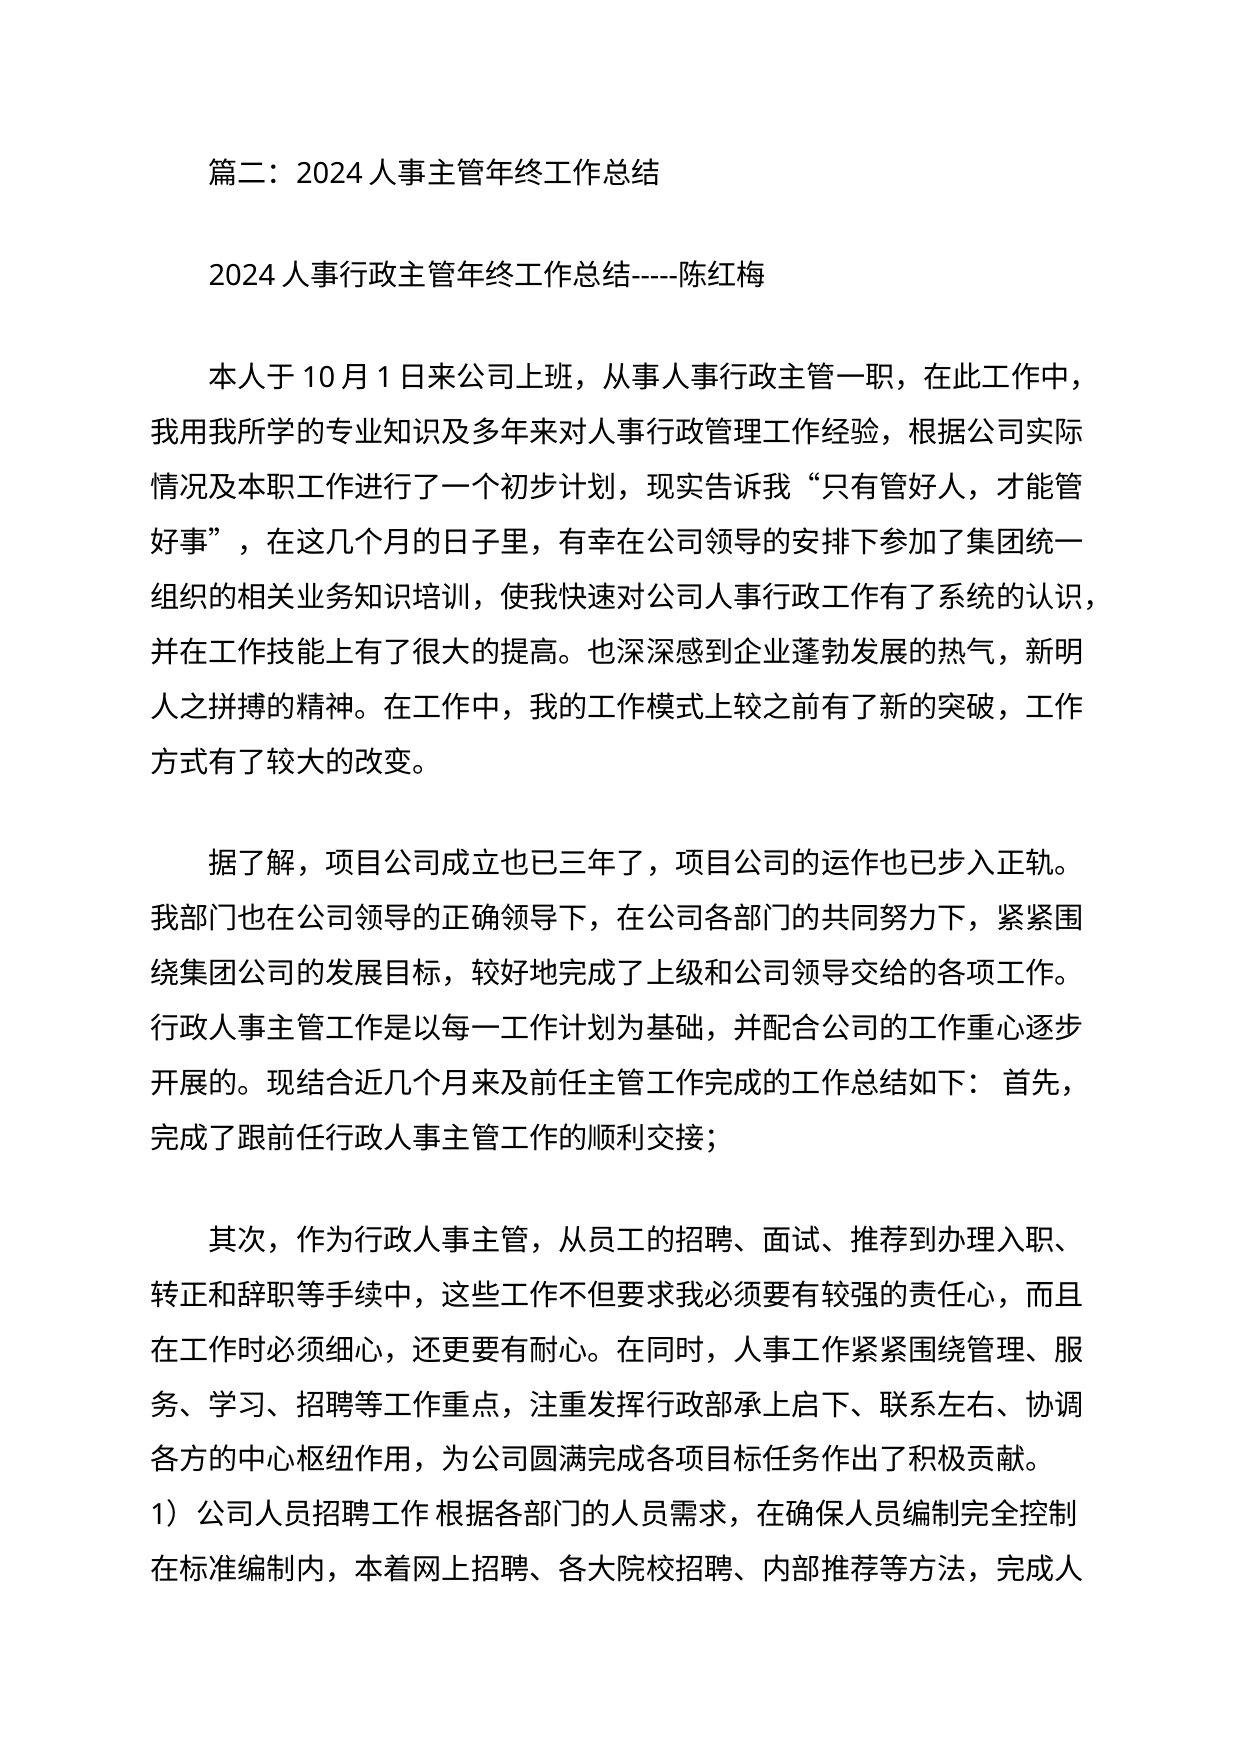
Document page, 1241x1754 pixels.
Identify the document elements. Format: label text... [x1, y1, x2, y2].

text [150, 1216, 1090, 1588]
text 本人于10月1日来公司上班，从事人事行政主管一职，在此工作中，我用我所学的专业知识及多年来对人事行政管理工作经验，根据公司实际情况及本职工作进行了一个初步计划，现实告诉我“只有管好人，才能管好事”，在这几个月的日子里，有幸在公司领导的安排下参加了集团统一组织的相关业务知识培训，使我快速对公司人事行政工作有了系统的认识，并在工作技能上有了很大的提高。也深深感到企业蓬勃发展的热气，新明人之拼搏的精神。在工作中，我的工作模式上较之前有了新的突破，工作方式有了较大的改变。 [150, 354, 1090, 781]
text 据了解，项目公司成立也已三年了，项目公司的运作也已步入正轨。我部门也在公司领导的正确领导下，在公司各部门的共同努力下，紧紧围绕集团公司的发展目标，较好地完成了上级和公司领导交给的各项工作。行政人事主管工作是以每一工作计划为基础，并配合公司的工作重心逐步开展的。现结合近几个月来及前任主管工作完成的工作总结如下： 首先，完成了跟前任行政人事主管工作的顺利交接； [150, 840, 1090, 1157]
text 篇二：2024人事主管年终工作总结 [150, 150, 1090, 192]
text 2024人事行政主管年终工作总结-----陈红梅 [150, 252, 1090, 294]
